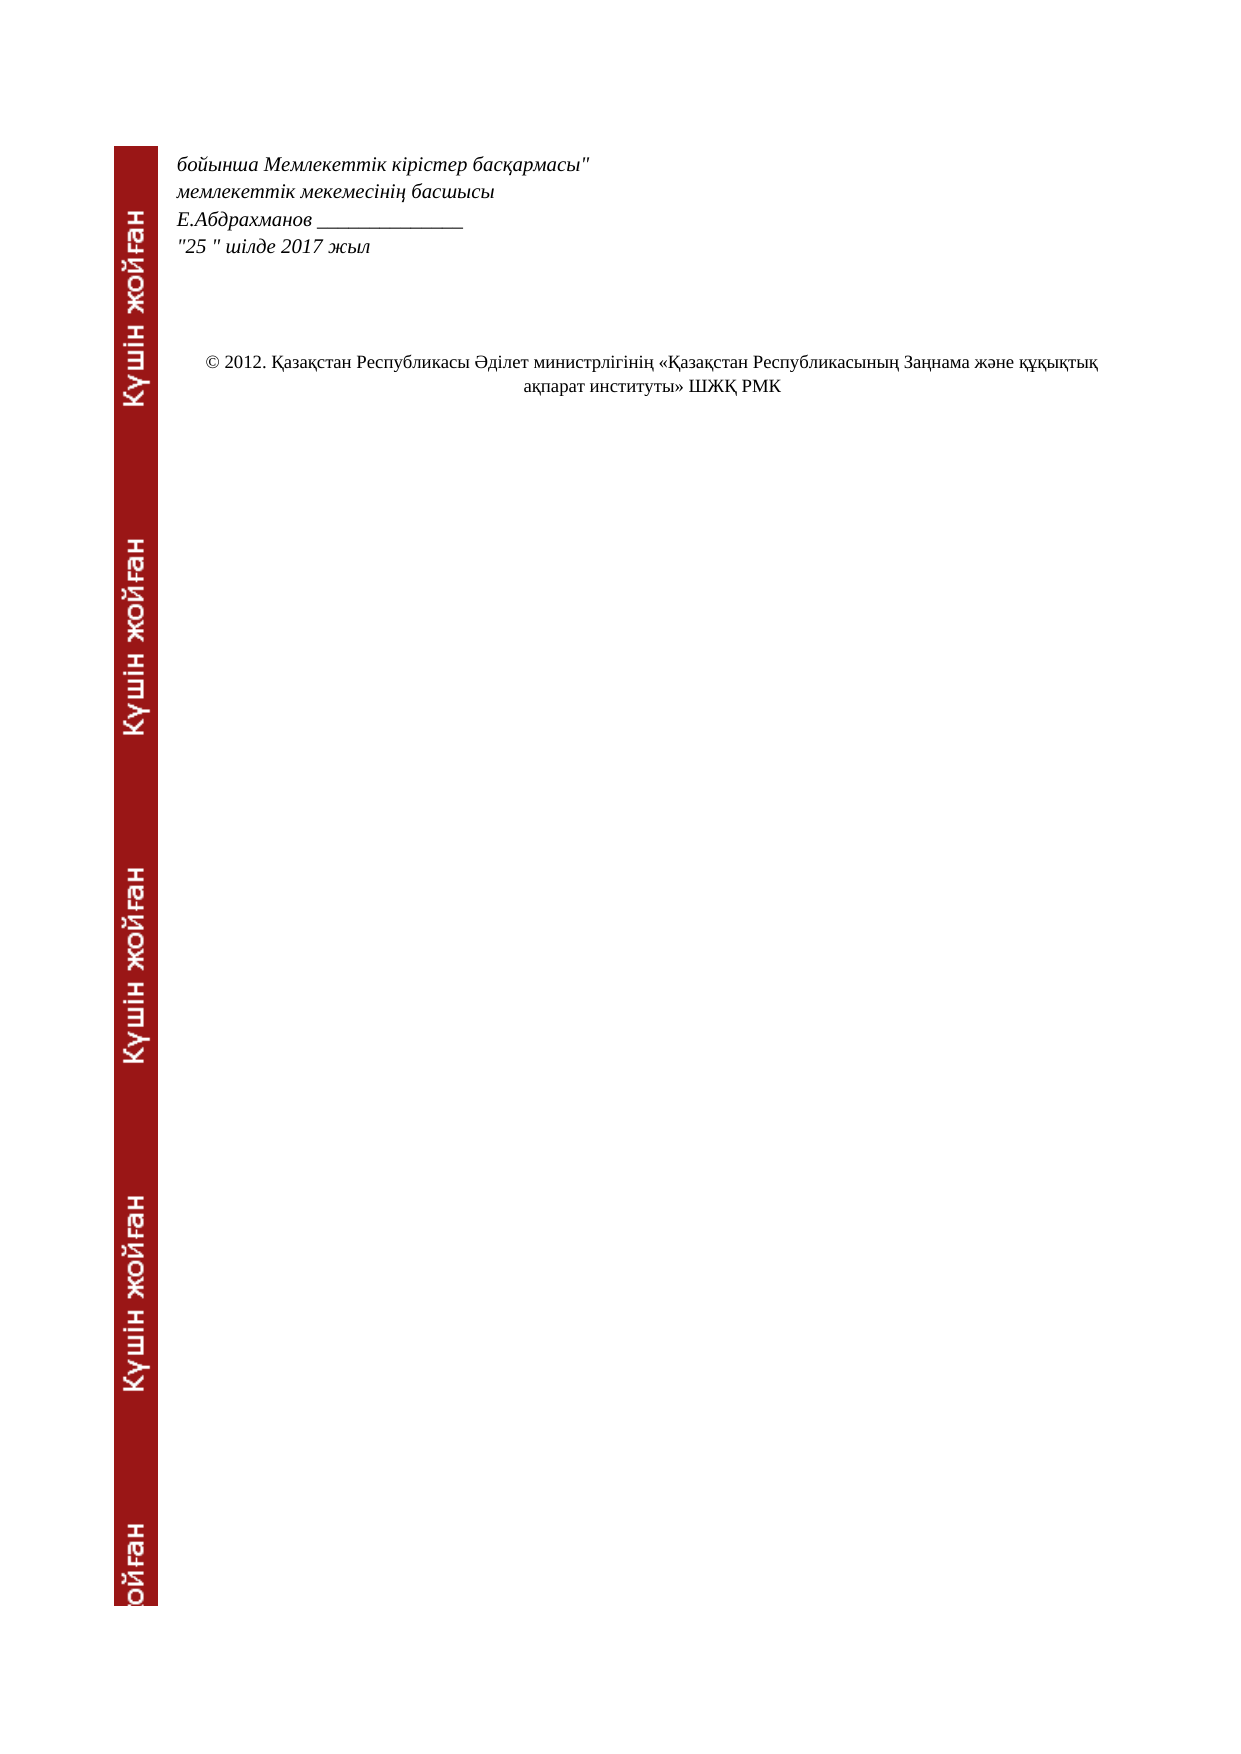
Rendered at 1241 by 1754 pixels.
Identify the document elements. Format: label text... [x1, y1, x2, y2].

text © 2012. Қазақстан Республикасы Әділет министрлігінің «Қазақстан Республикасының Заңнама және құқықтық ақпарат институты» ШЖҚ РМК [112, 351, 1128, 397]
picture [114, 264, 158, 351]
picture [114, 397, 158, 1606]
picture [114, 146, 158, 150]
